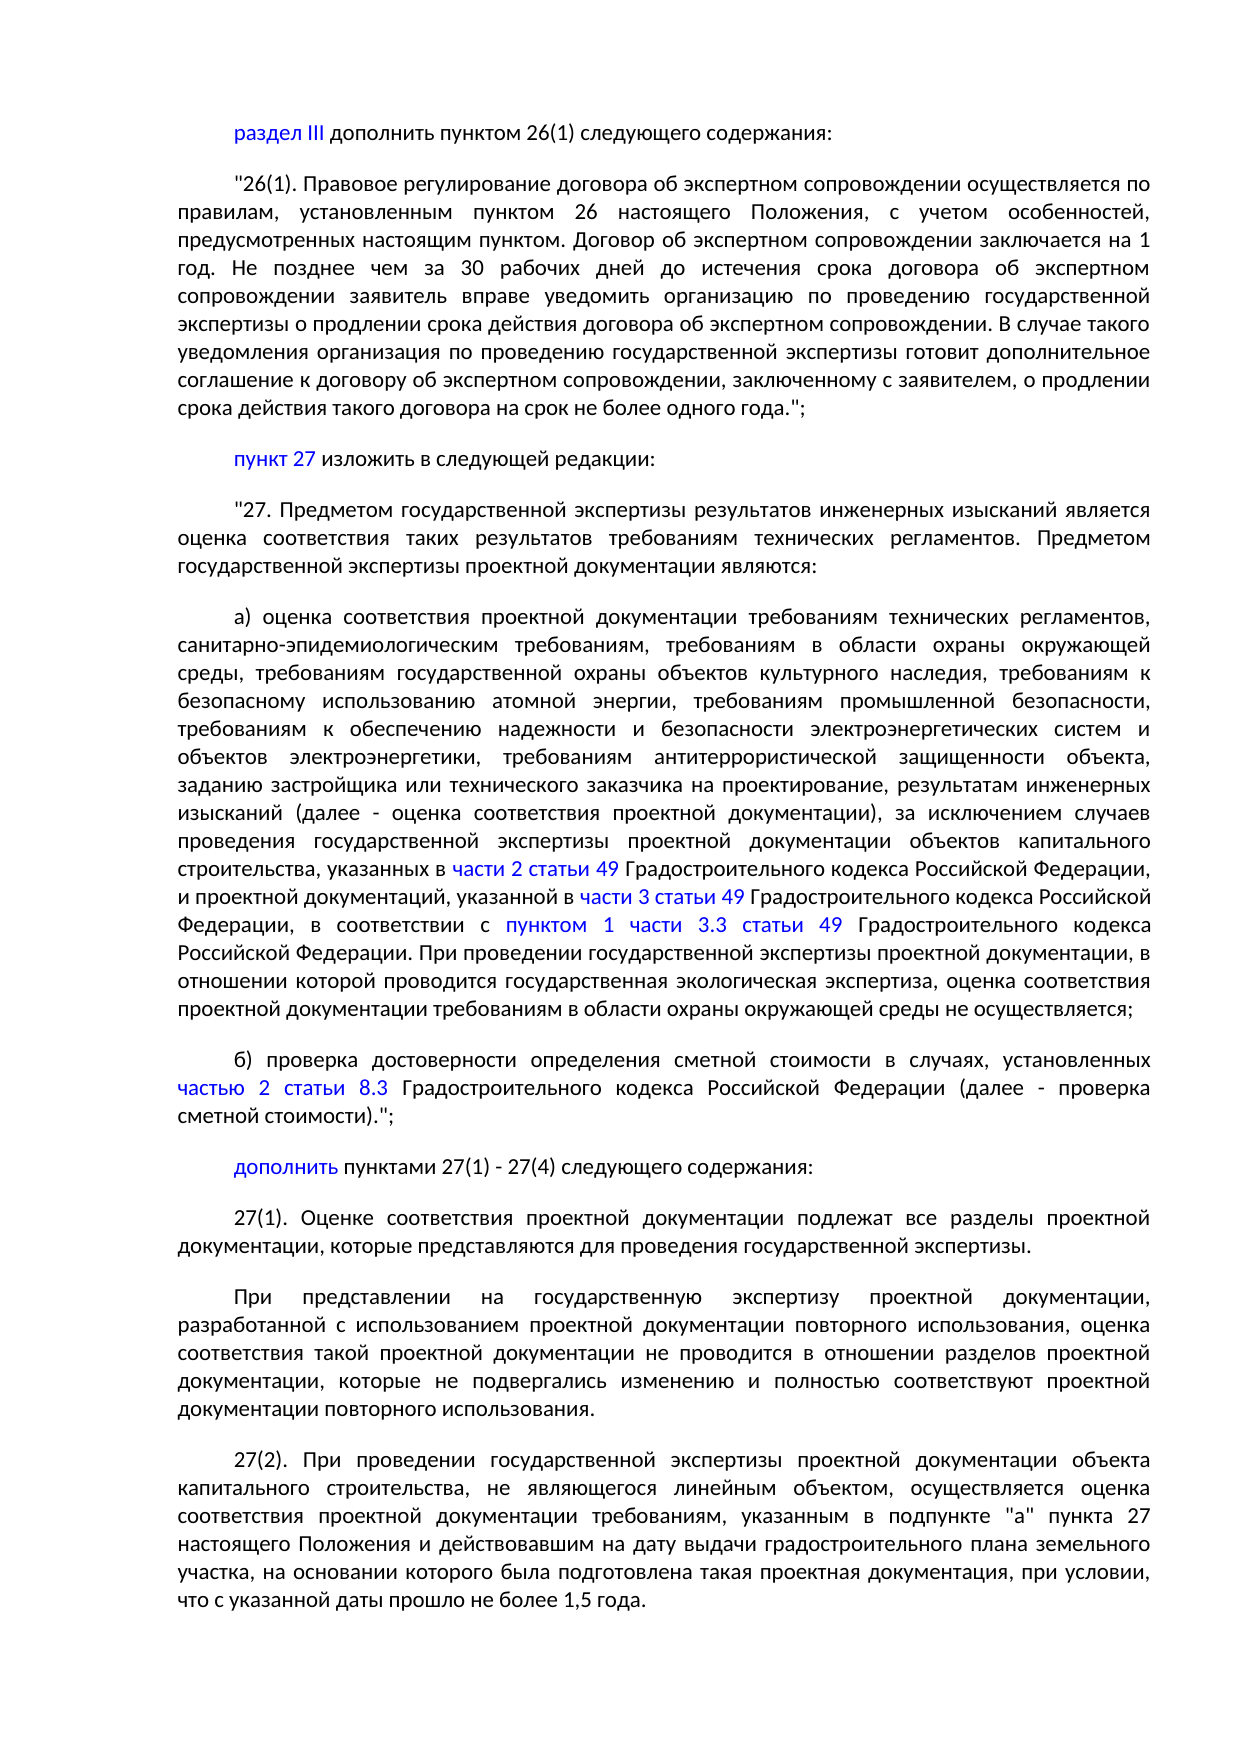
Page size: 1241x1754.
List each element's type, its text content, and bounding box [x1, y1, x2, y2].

text пункт 27 изложить в следующей редакции: [177, 444, 1152, 472]
text "27. Предметом государственной экспертизы результатов инженерных изысканий является оценка соответствия таких результатов требованиям технических регламентов. Предметом государственной экспертизы проектной документации являются: [177, 495, 1152, 579]
text а) оценка соответствия проектной документации требованиям технических регламентов, санитарно-эпидемиологическим требованиям, требованиям в области охраны окружающей среды, требованиям государственной охраны объектов культурного наследия, требованиям к безопасному использованию атомной энергии, требованиям промышленной безопасности, требованиям к обеспечению надежности и безопасности электроэнергетических систем и объектов электроэнергетики, требованиям антитеррористической защищенности объекта, заданию застройщика или технического заказчика на проектирование, результатам инженерных изысканий (далее - оценка соответствия проектной документации), за исключением случаев проведения государственной экспертизы проектной документации объектов капитального строительства, указанных в части 2 статьи 49 Градостроительного кодекса Российской Федерации, и проектной документаций, указанной в части 3 статьи 49 Градостроительного кодекса Российской Федерации, в соответствии с пунктом 1 части 3.3 статьи 49 Градостроительного кодекса Российской Федерации. При проведении государственной экспертизы проектной документации, в отношении которой проводится государственная экологическая экспертиза, оценка соответствия проектной документации требованиям в области охраны окружающей среды не осуществляется; [177, 602, 1152, 1022]
text 27(2). При проведении государственной экспертизы проектной документации объекта капитального строительства, не являющегося линейным объектом, осуществляется оценка соответствия проектной документации требованиям, указанным в подпункте "а" пункта 27 настоящего Положения и действовавшим на дату выдачи градостроительного плана земельного участка, на основании которого была подготовлена такая проектная документация, при условии, что с указанной даты прошло не более 1,5 года. [177, 1445, 1152, 1613]
text 27(1). Оценке соответствия проектной документации подлежат все разделы проектной документации, которые представляются для проведения государственной экспертизы. [177, 1203, 1152, 1259]
text "26(1). Правовое регулирование договора об экспертном сопровождении осуществляется по правилам, установленным пунктом 26 настоящего Положения, с учетом особенностей, предусмотренных настоящим пунктом. Договор об экспертном сопровождении заключается на 1 год. Не позднее чем за 30 рабочих дней до истечения срока договора об экспертном сопровождении заявитель вправе уведомить организацию по проведению государственной экспертизы о продлении срока действия договора об экспертном сопровождении. В случае такого уведомления организация по проведению государственной экспертизы готовит дополнительное соглашение к договору об экспертном сопровождении, заключенному с заявителем, о продлении срока действия такого договора на срок не более одного года."; [177, 169, 1152, 421]
text раздел III дополнить пунктом 26(1) следующего содержания: [177, 118, 1152, 146]
text При представлении на государственную экспертизу проектной документации, разработанной с использованием проектной документации повторного использования, оценка соответствия такой проектной документации не проводится в отношении разделов проектной документации, которые не подвергались изменению и полностью соответствуют проектной документации повторного использования. [177, 1282, 1152, 1422]
text б) проверка достоверности определения сметной стоимости в случаях, установленных частью 2 статьи 8.3 Градостроительного кодекса Российской Федерации (далее - проверка сметной стоимости)."; [177, 1045, 1152, 1129]
text дополнить пунктами 27(1) - 27(4) следующего содержания: [177, 1152, 1152, 1180]
